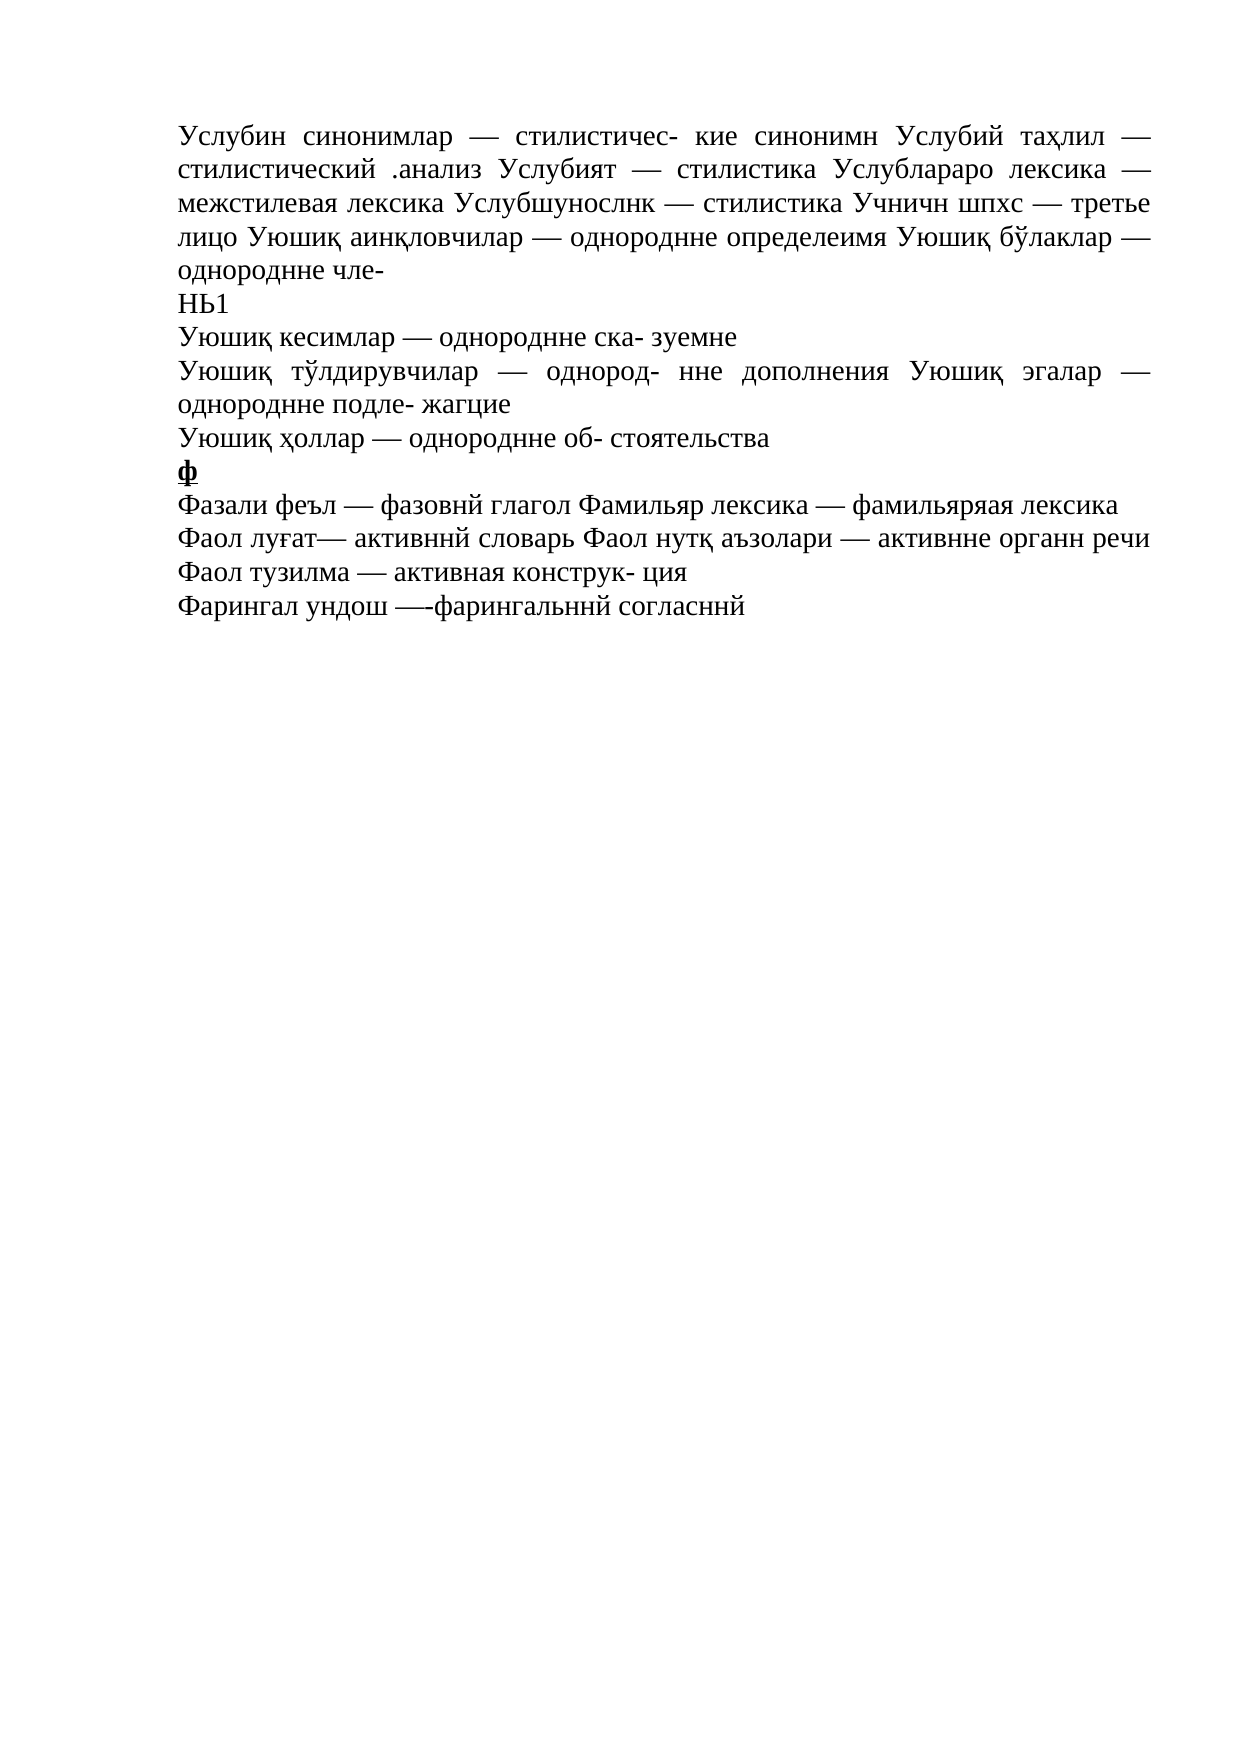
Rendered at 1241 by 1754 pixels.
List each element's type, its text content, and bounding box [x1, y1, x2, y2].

text ф [177, 453, 1152, 487]
text Уюшиқ тўлдирувчилар — однород- нне дополнения Уюшиқ эгалар — однороднне подле- жагцие [177, 353, 1152, 420]
text Фаол луғат— активннй словарь Фаол нутқ аъзолари — активнне органн речи Фаол тузилма — активная конструк- ция [177, 521, 1152, 588]
text НЬ1 [177, 286, 1152, 319]
text Уюшиқ ҳоллар — однороднне об- стоятельства [177, 420, 1152, 453]
text Фарингал ундош —-фарингальннй согласннй [177, 588, 1152, 621]
text Услубин синонимлар — стилистичес- кие синонимн Услубий таҳлил — стилистический .анализ Услубият — стилистика Услублараро лексика — межстилевая лексика Услубшунослнк — стилистика Учничн шпхс — третье лицо Уюшиқ аинқловчилар — однороднне определеимя Уюшиқ бўлаклар — однороднне чле- [177, 118, 1152, 286]
text Уюшиқ кесимлар — однороднне ска- зуемне [177, 319, 1152, 353]
text Фазали феъл — фазовнй глагол Фамильяр лексика — фамильяряая лексика [177, 487, 1152, 521]
